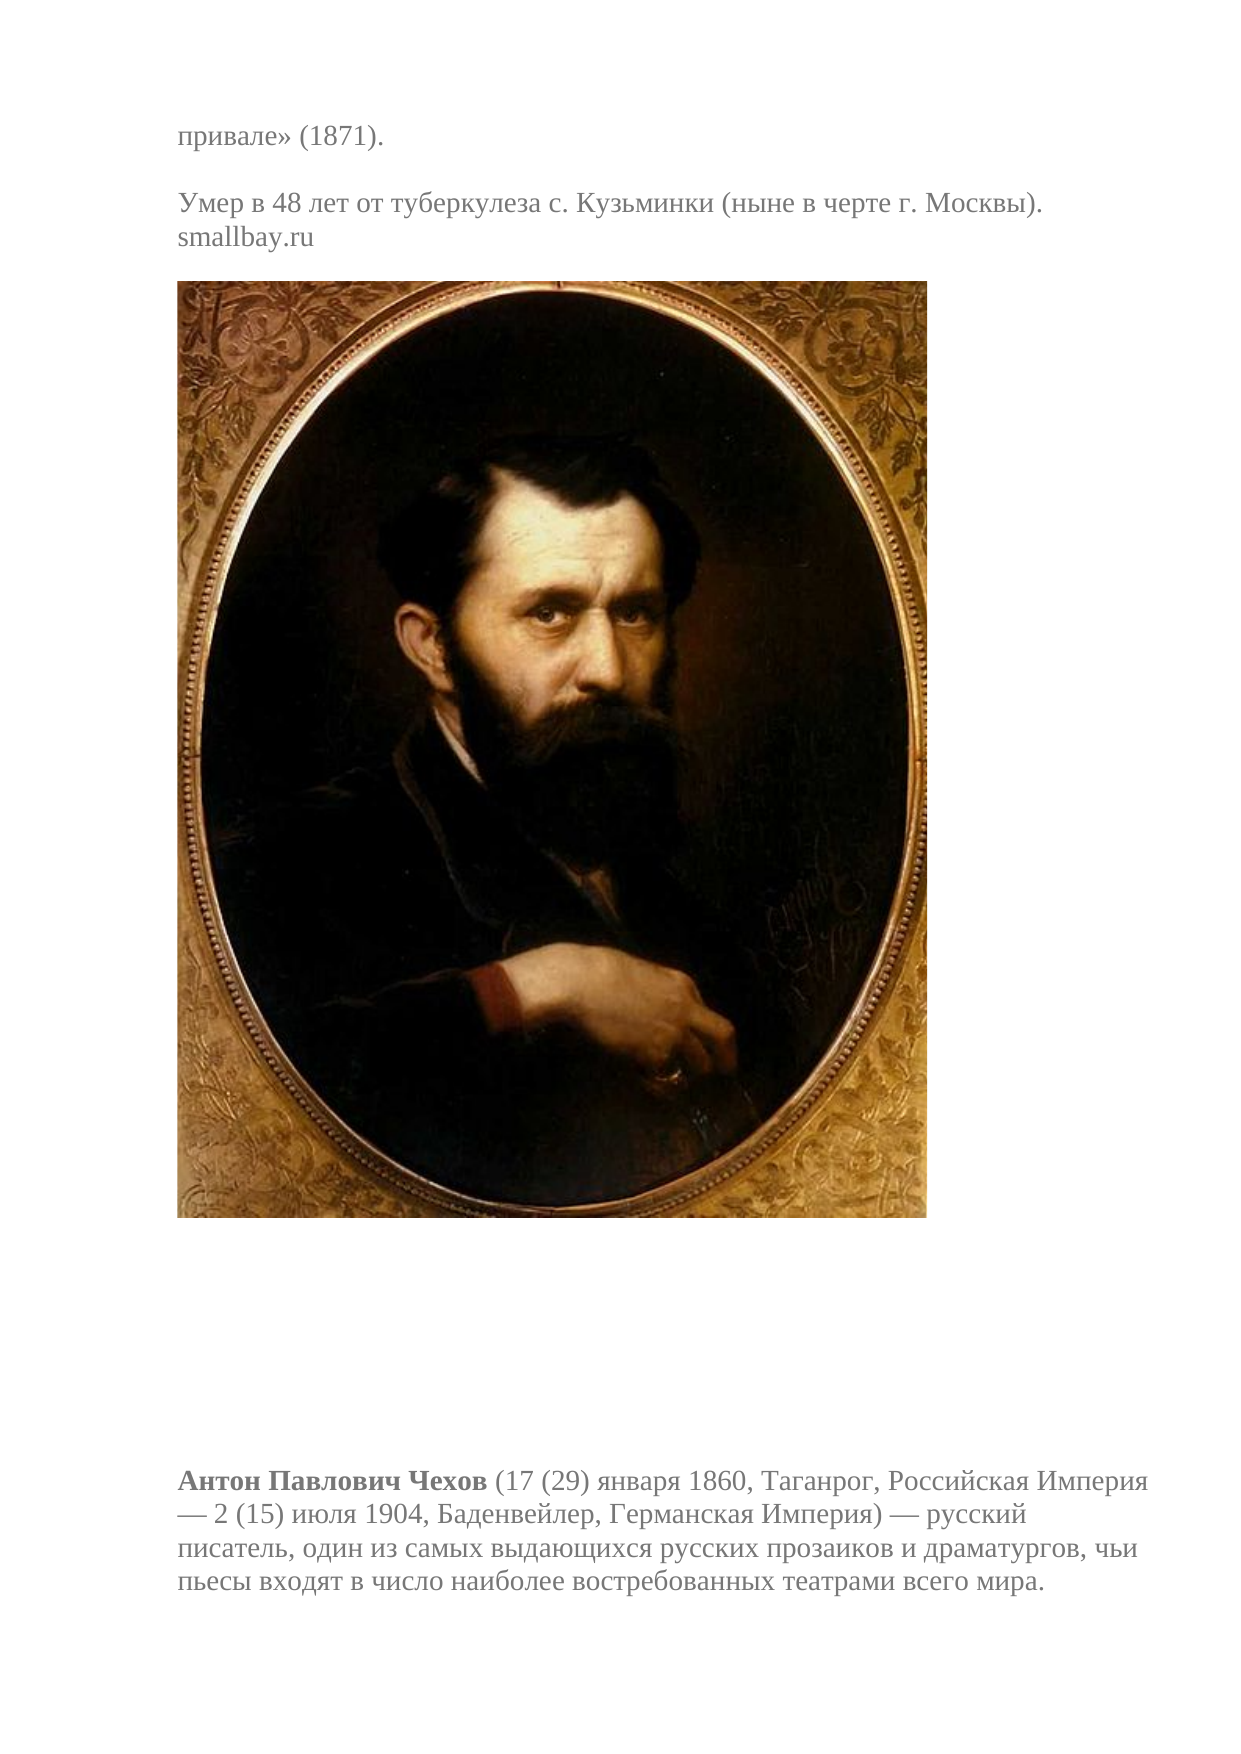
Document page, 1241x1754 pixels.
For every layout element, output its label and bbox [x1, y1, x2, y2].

text [177, 118, 1152, 252]
picture [177, 281, 928, 1218]
text [177, 1463, 1152, 1630]
